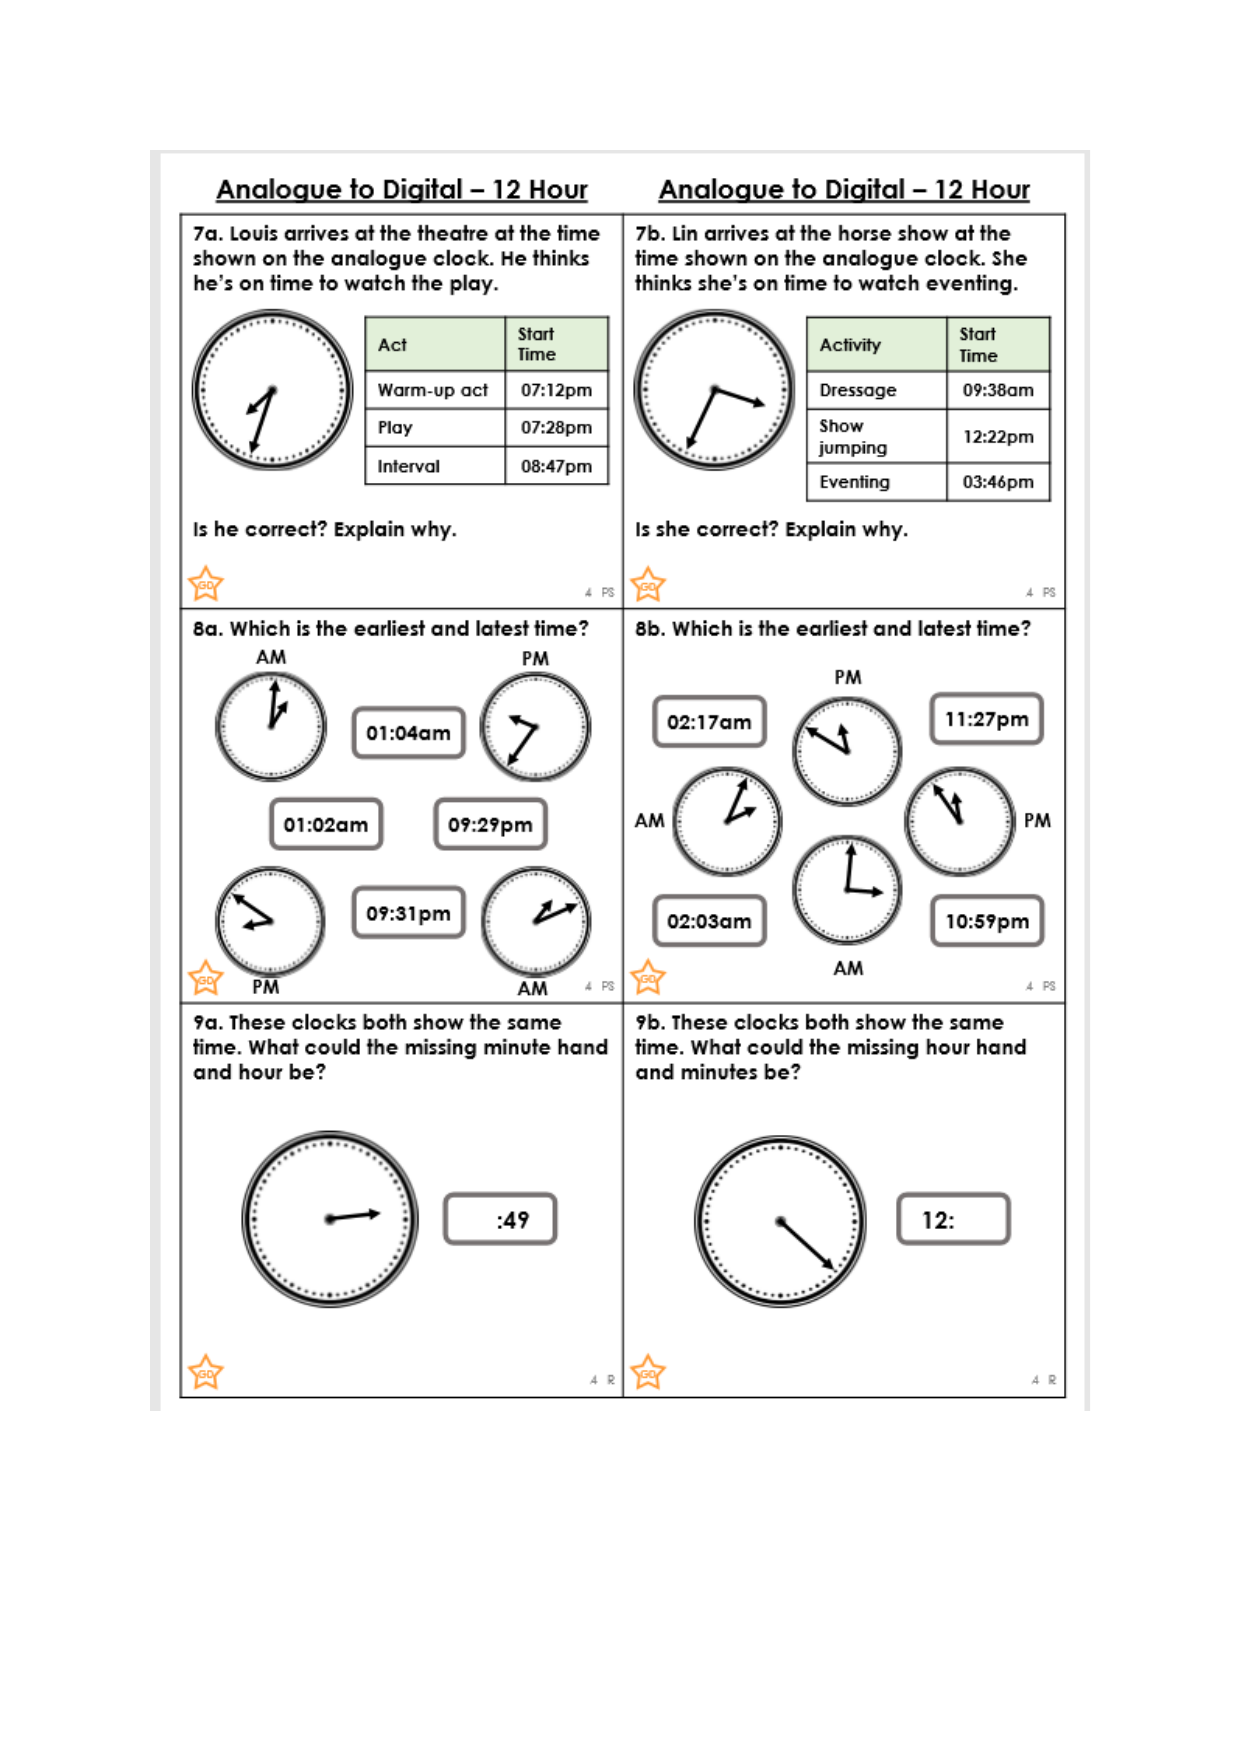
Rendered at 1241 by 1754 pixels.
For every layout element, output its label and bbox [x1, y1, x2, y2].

picture [150, 150, 1091, 1411]
